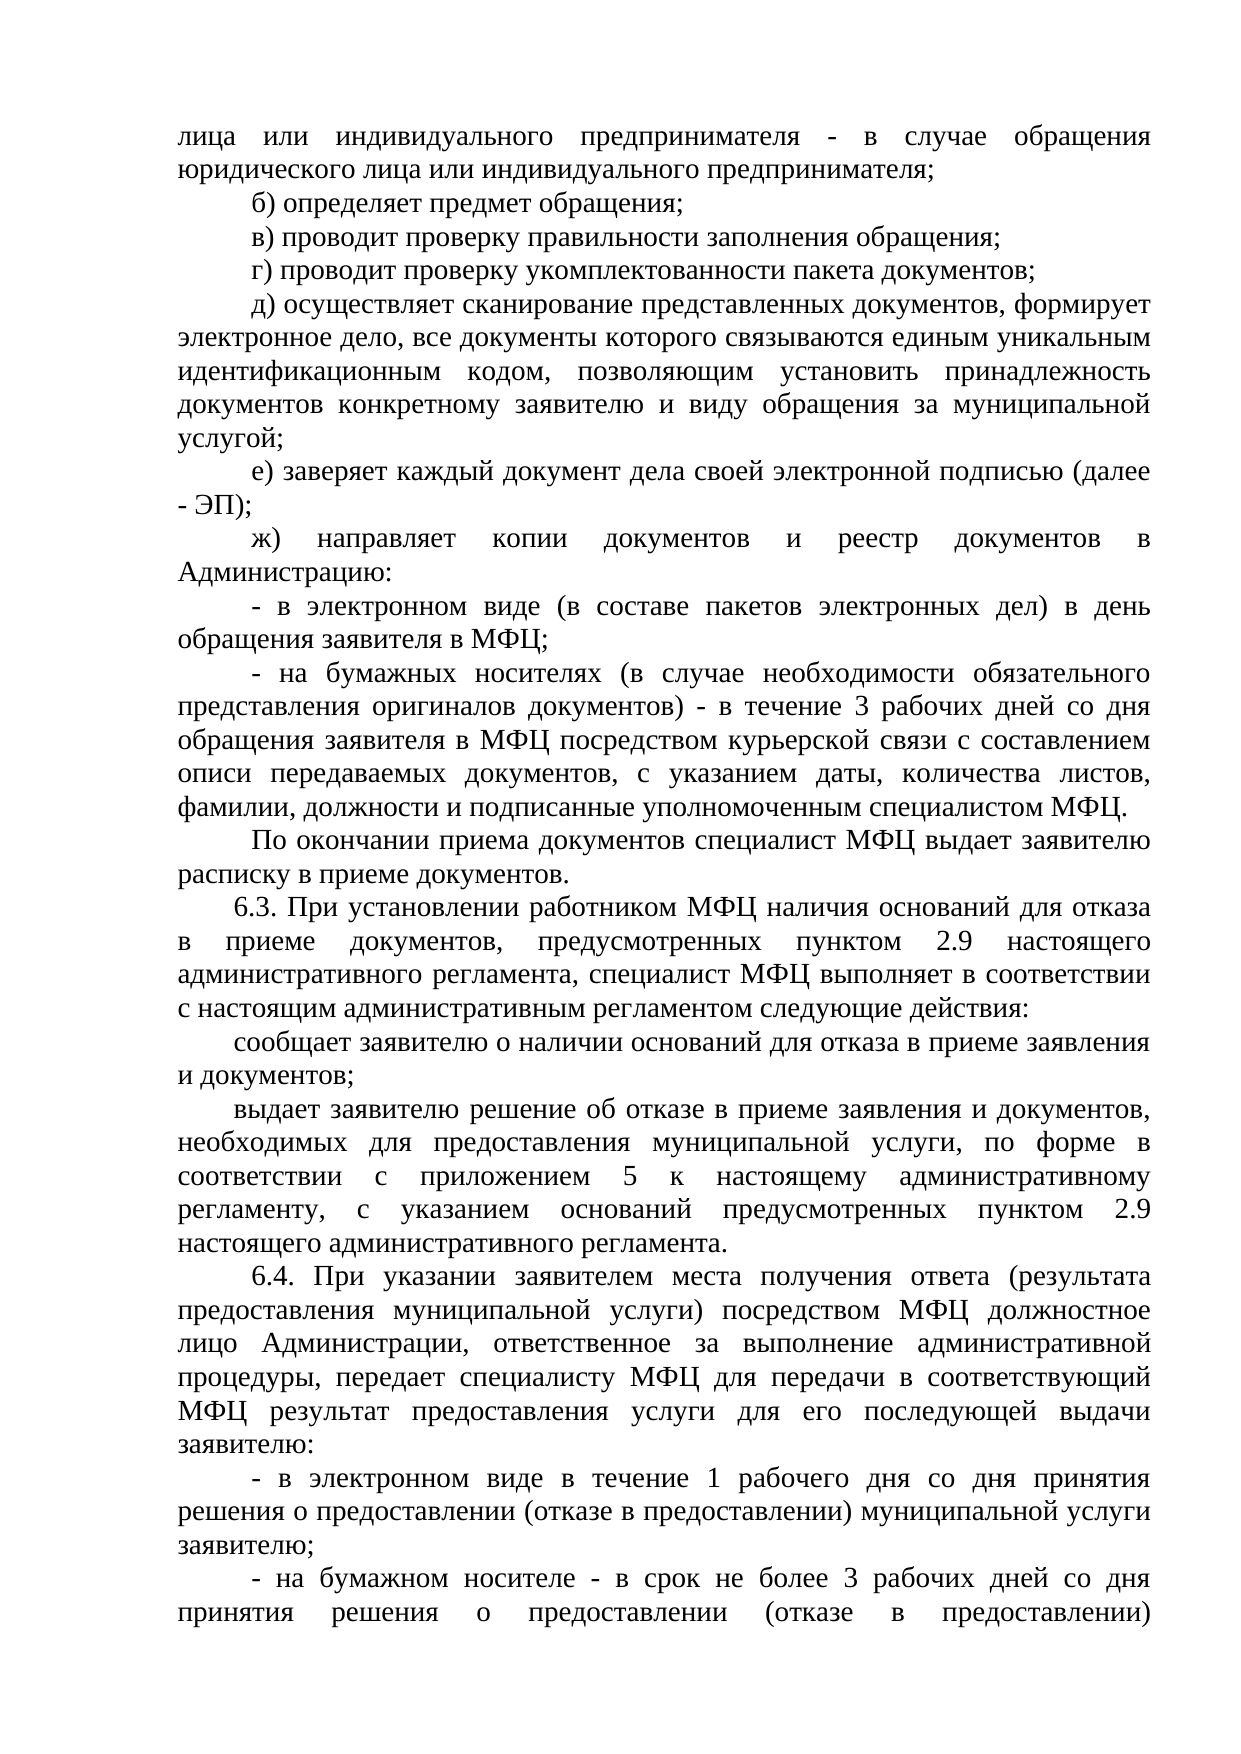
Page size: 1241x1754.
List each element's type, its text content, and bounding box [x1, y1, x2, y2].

text По окончании приема документов специалист МФЦ выдает заявителю расписку в приеме документов. [177, 822, 1152, 889]
text б) определяет предмет обращения; [177, 185, 1152, 219]
text - на бумажных носителях (в случае необходимости обязательного представления оригиналов документов) - в течение 3 рабочих дней со дня обращения заявителя в МФЦ посредством курьерской связи с составлением описи передаваемых документов, с указанием даты, количества листов, фамилии, должности и подписанные уполномоченным специалистом МФЦ. [177, 655, 1152, 822]
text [177, 118, 1152, 185]
text выдает заявителю решение об отказе в приеме заявления и документов, необходимых для предоставления муниципальной услуги, по форме в соответствии с приложением 5 к настоящему административному регламенту, с указанием оснований предусмотренных пунктом 2.9 настоящего административного регламента. [177, 1091, 1152, 1258]
text сообщает заявителю о наличии оснований для отказа в приеме заявления и документов; [177, 1024, 1152, 1091]
text 6.3. При установлении работником МФЦ наличия оснований для отказа в приеме документов, предусмотренных пунктом 2.9 настоящего административного регламента, специалист МФЦ выполняет в соответствии с настоящим административным регламентом следующие действия: [177, 889, 1152, 1024]
text 6.4. При указании заявителем места получения ответа (результата предоставления муниципальной услуги) посредством МФЦ должностное лицо Администрации, ответственное за выполнение административной процедуры, передает специалисту МФЦ для передачи в соответствующий МФЦ результат предоставления услуги для его последующей выдачи заявителю: [177, 1258, 1152, 1460]
text в) проводит проверку правильности заполнения обращения; [177, 219, 1152, 252]
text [177, 1560, 1152, 1627]
text - в электронном виде (в составе пакетов электронных дел) в день обращения заявителя в МФЦ; [177, 588, 1152, 655]
text - в электронном виде в течение 1 рабочего дня со дня принятия решения о предоставлении (отказе в предоставлении) муниципальной услуги заявителю; [177, 1460, 1152, 1560]
text ж) направляет копии документов и реестр документов в Администрацию: [177, 521, 1152, 588]
text е) заверяет каждый документ дела своей электронной подписью (далее - ЭП); [177, 453, 1152, 521]
text г) проводит проверку укомплектованности пакета документов; [177, 252, 1152, 286]
text д) осуществляет сканирование представленных документов, формирует электронное дело, все документы которого связываются единым уникальным идентификационным кодом, позволяющим установить принадлежность документов конкретному заявителю и виду обращения за муниципальной услугой; [177, 286, 1152, 453]
